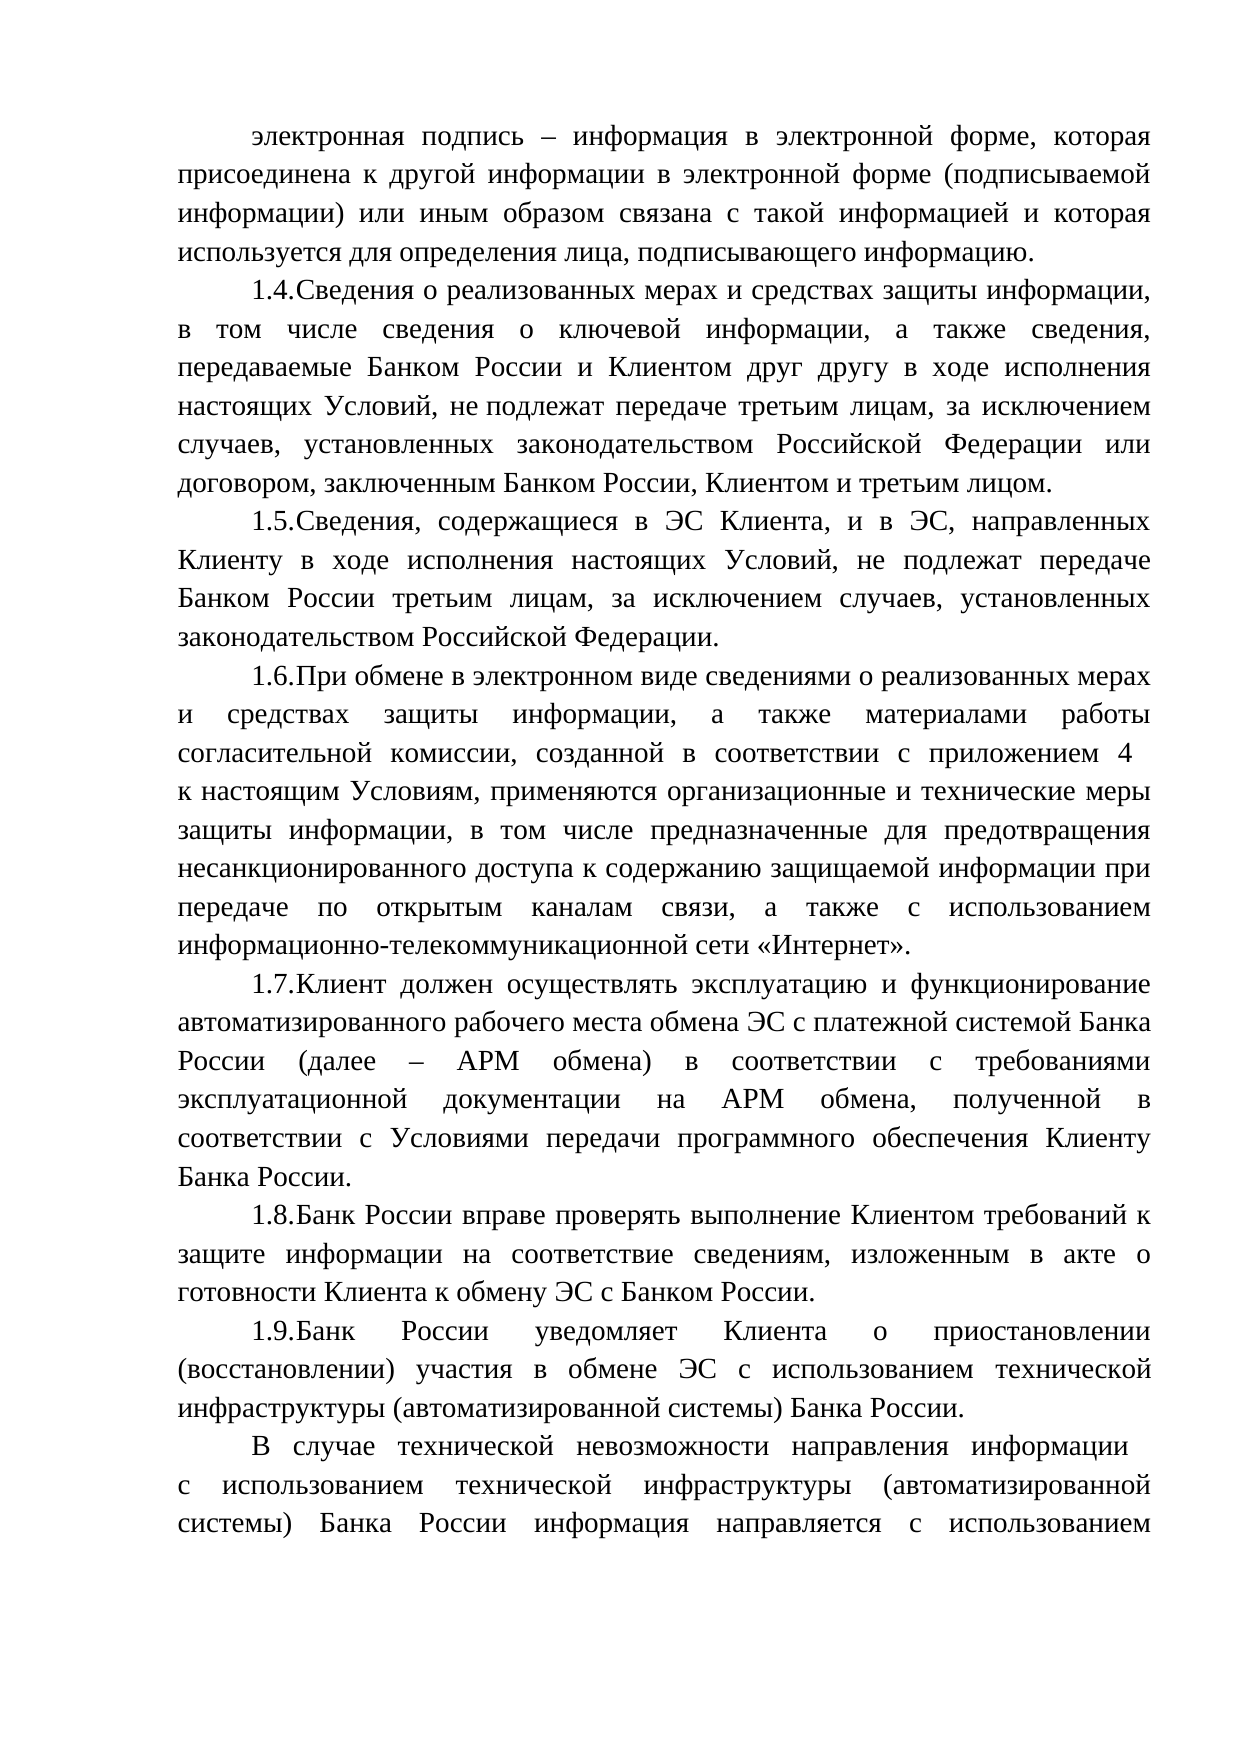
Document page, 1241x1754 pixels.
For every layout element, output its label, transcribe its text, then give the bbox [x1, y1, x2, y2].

list Сведения о реализованных мерах и средствах защиты информации, в том числе сведения о ключевой информации, а также сведения, передаваемые Банком России и Клиентом друг другу в ходе исполнения настоящих Условий, не подлежат передаче третьим лицам, за исключением случаев, установленных законодательством Российской Федерации или договором, заключенным Банком России, Клиентом и третьим лицом. [177, 272, 1152, 498]
list Клиент должен осуществлять эксплуатацию и функционирование автоматизированного рабочего места обмена ЭС с платежной системой Банка России (далее – АРМ обмена) в соответствии с требованиями эксплуатационной документации на АРМ обмена, полученной в соответствии с Условиями передачи программного обеспечения Клиенту Банка России. [177, 966, 1152, 1192]
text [177, 1428, 1152, 1539]
list Банк России вправе проверять выполнение Клиентом требований к защите информации на соответствие сведениям, изложенным в акте о готовности Клиента к обмену ЭС с Банком России. [177, 1197, 1152, 1308]
list При обмене в электронном виде сведениями о реализованных мерах и средствах защиты информации, а также материалами работы согласительной комиссии, созданной в соответствии с приложением 4 к настоящим Условиям, применяются организационные и технические меры защиты информации, в том числе предназначенные для предотвращения несанкционированного доступа к содержанию защищаемой информации при передаче по открытым каналам связи, а также с использованием информационно-телекоммуникационной сети «Интернет». [177, 658, 1152, 961]
list электронная подпись – информация в электронной форме, которая присоединена к другой информации в электронной форме (подписываемой информации) или иным образом связана с такой информацией и которая используется для определения лица, подписывающего информацию. [177, 118, 1152, 267]
list Банк России уведомляет Клиента о приостановлении (восстановлении) участия в обмене ЭС с использованием технической инфраструктуры (автоматизированной системы) Банка России. [177, 1313, 1152, 1423]
list Сведения, содержащиеся в ЭС Клиента, и в ЭС, направленных Клиенту в ходе исполнения настоящих Условий, не подлежат передаче Банком России третьим лицам, за исключением случаев, установленных законодательством Российской Федерации. [177, 503, 1152, 653]
